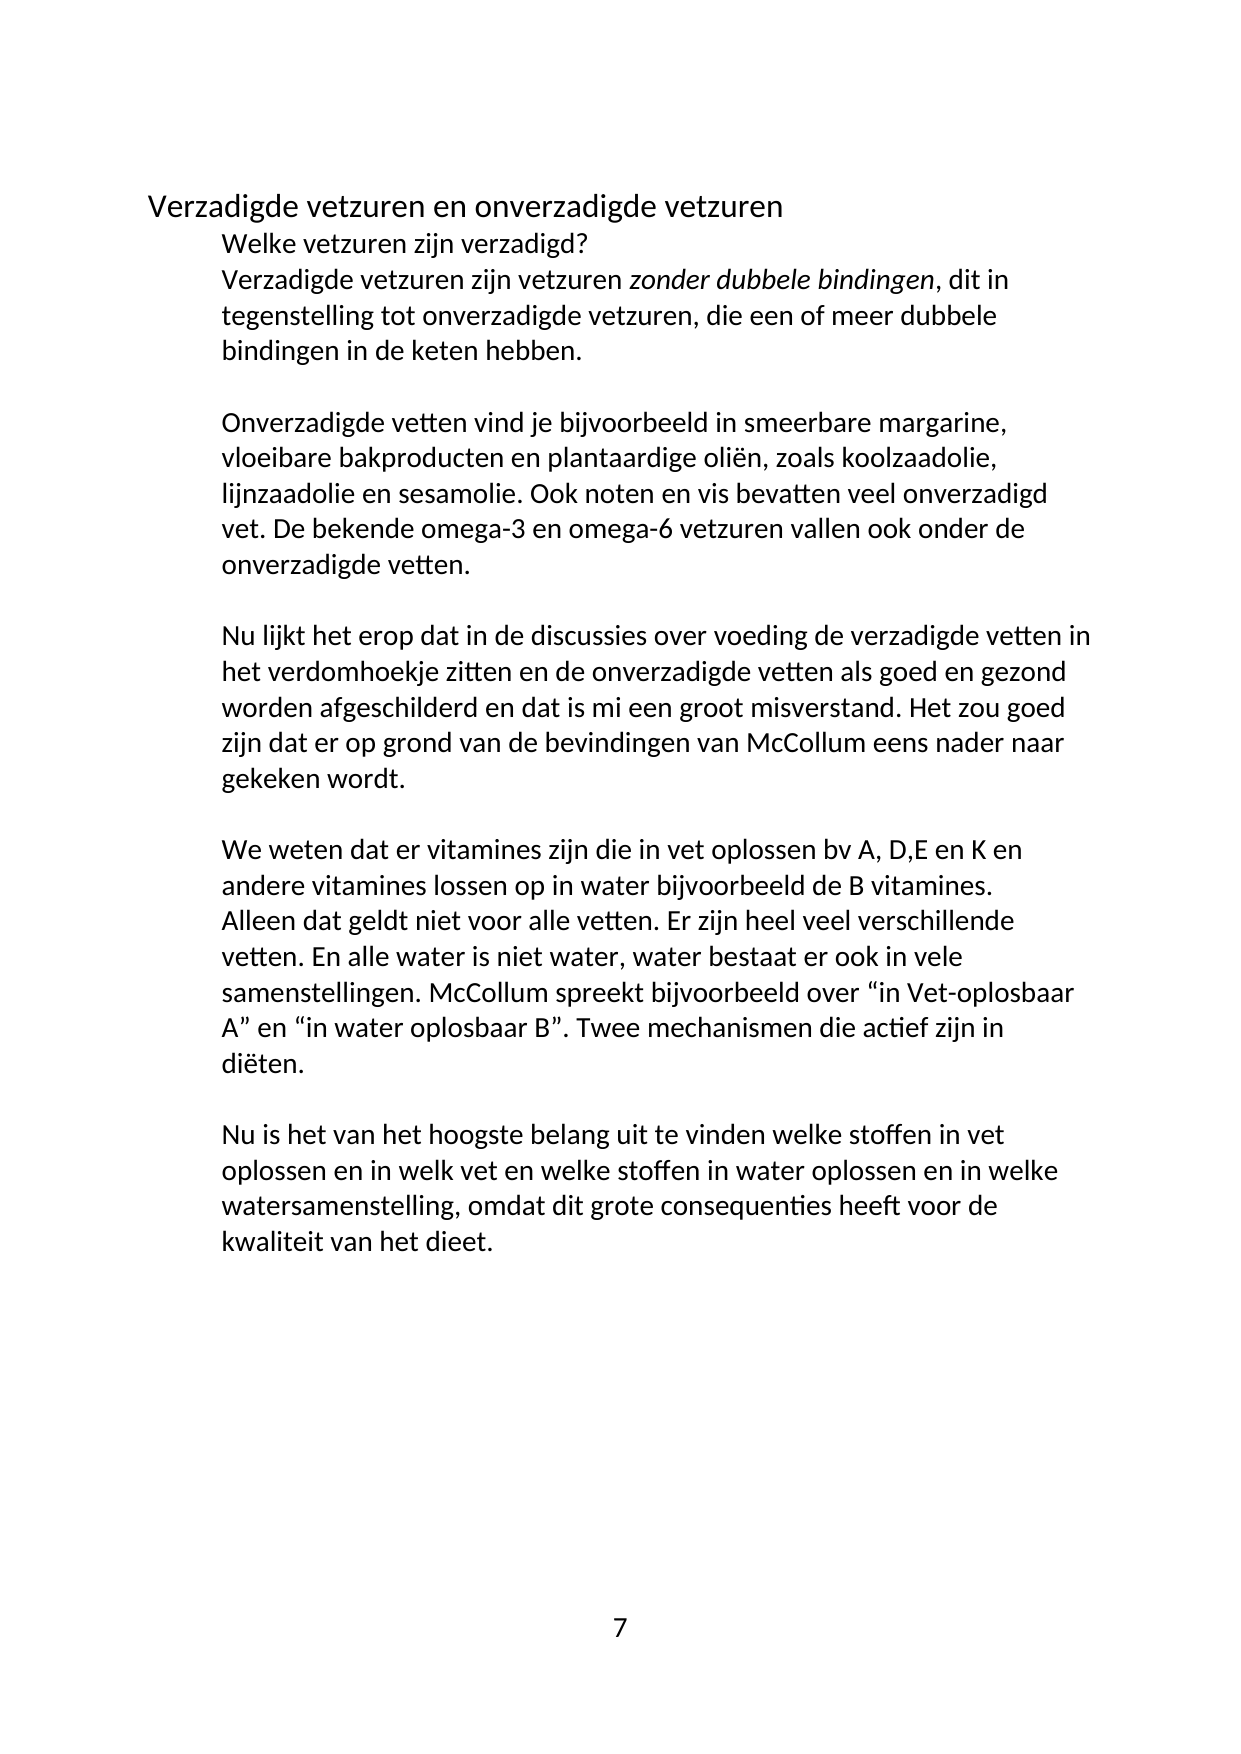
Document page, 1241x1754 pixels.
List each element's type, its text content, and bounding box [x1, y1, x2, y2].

text Nu lijkt het erop dat in de discussies over voeding de verzadigde vetten in het verdomhoekje zitten en de onverzadigde vetten als goed en gezond worden afgeschilderd en dat is mi een groot misverstand. Het zou goed zijn dat er op grond van de bevindingen van McCollum eens nader naar gekeken wordt. [221, 617, 1093, 796]
text Alleen dat geldt niet voor alle vetten. Er zijn heel veel verschillende vetten. En alle water is niet water, water bestaat er ook in vele samenstellingen. McCollum spreekt bijvoorbeeld over “in Vet-oplosbaar A” en “in water oplosbaar B”. Twee mechanismen die actief zijn in diëten. [221, 902, 1093, 1081]
text Nu is het van het hoogste belang uit te vinden welke stoffen in vet oplossen en in welk vet en welke stoffen in water oplossen en in welke watersamenstelling, omdat dit grote consequenties heeft voor de kwaliteit van het dieet. [221, 1116, 1093, 1259]
text Onverzadigde vetten vind je bijvoorbeeld in smeerbare margarine, vloeibare bakproducten en plantaardige oliën, zoals koolzaadolie, lijnzaadolie en sesamolie. Ook noten en vis bevatten veel onverzadigd vet. De bekende omega-3 en omega-6 vetzuren vallen ook onder de onverzadigde vetten. [221, 404, 1093, 582]
text Verzadigde vetzuren zijn vetzuren zonder dubbele bindingen, dit in tegenstelling tot onverzadigde vetzuren, die een of meer dubbele bindingen in de keten hebben. [221, 261, 1093, 368]
text Welke vetzuren zijn verzadigd? [221, 226, 1093, 261]
text Verzadigde vetzuren en onverzadigde vetzuren [148, 185, 1093, 226]
text We weten dat er vitamines zijn die in vet oplossen bv A, D,E en K en andere vitamines lossen op in water bijvoorbeeld de B vitamines. [221, 831, 1093, 902]
